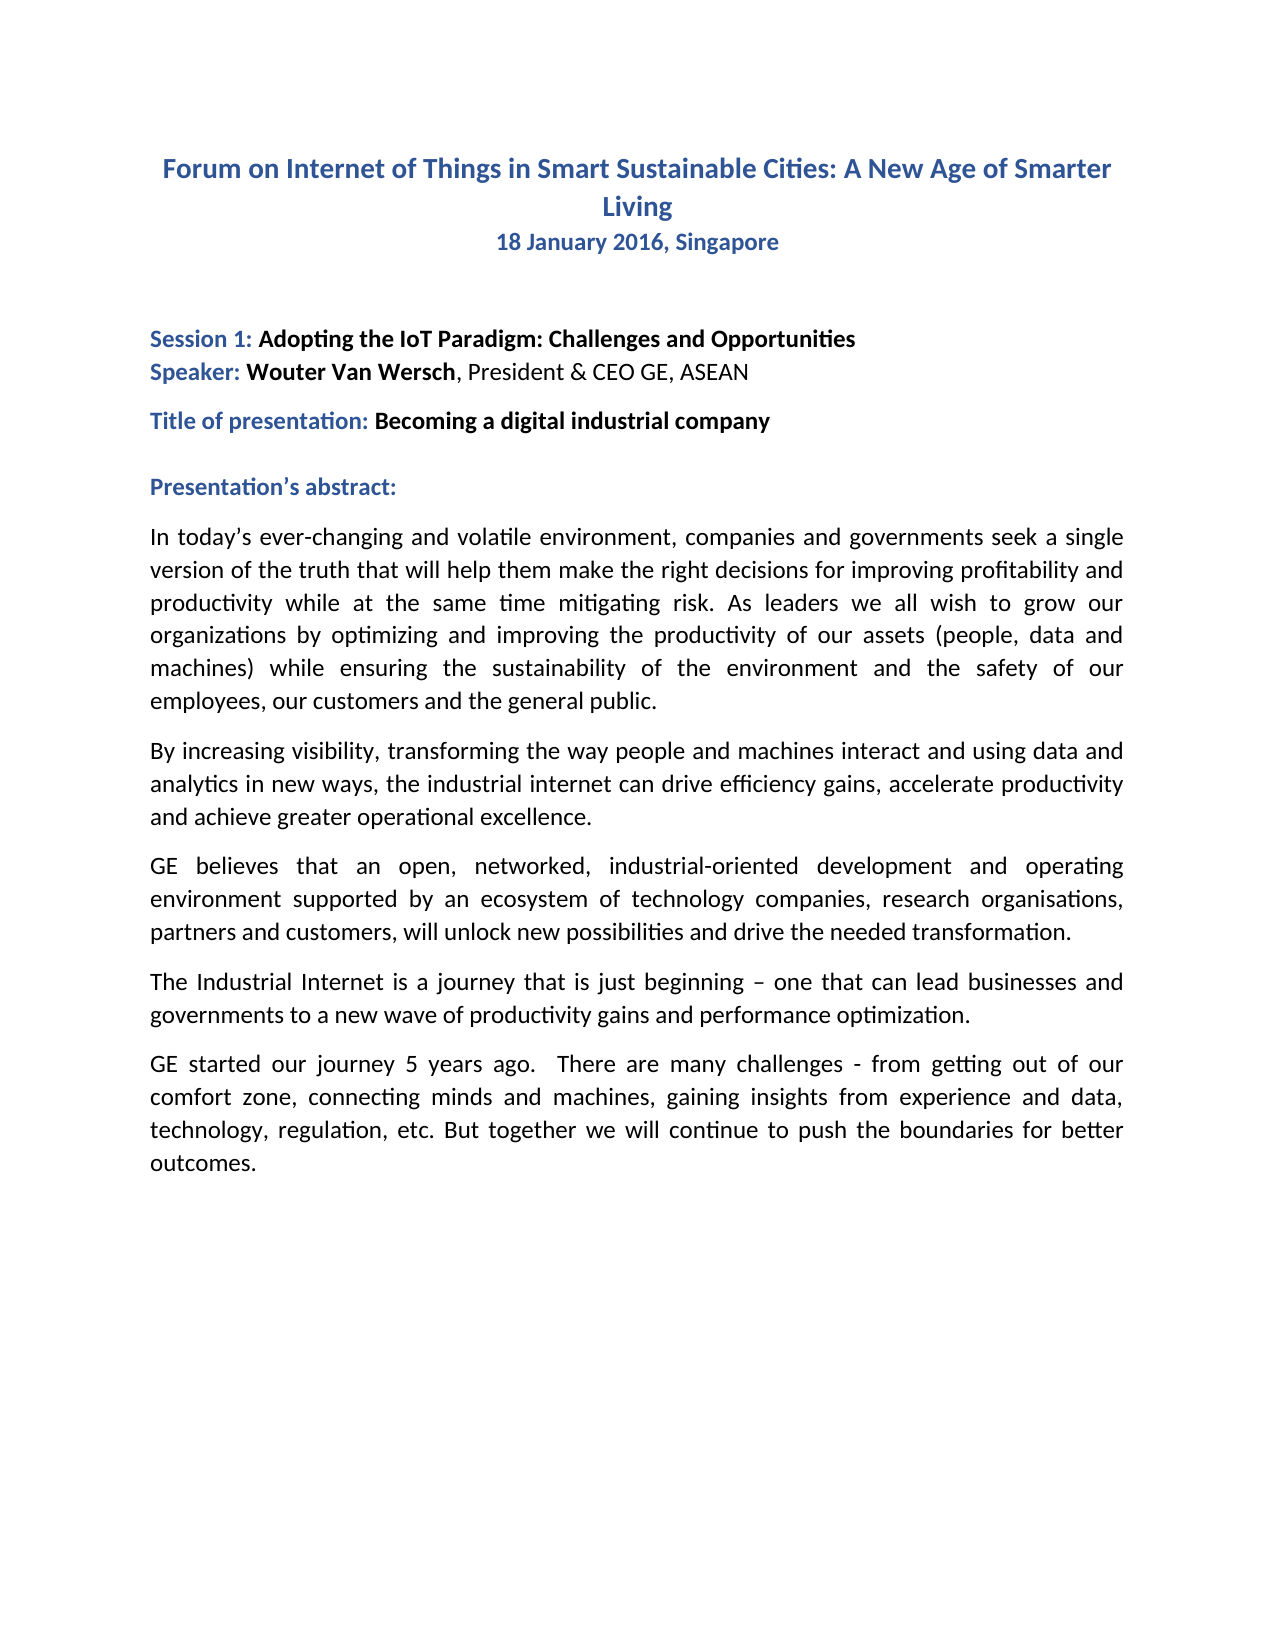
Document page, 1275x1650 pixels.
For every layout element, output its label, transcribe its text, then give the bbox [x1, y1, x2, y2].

text Title of presentation: Becoming a digital industrial company Presentation’s abstract: [150, 405, 1125, 502]
text Forum on Internet of Things in Smart Sustainable Cities: A New Age of Smarter Living 18 January 2016, Singapore [150, 150, 1125, 257]
text GE started our journey 5 years ago. There are many challenges - from getting out of our comfort zone, connecting minds and machines, gaining insights from experience and data, technology, regulation, etc. But together we will continue to push the boundaries for better outcomes. [150, 1048, 1125, 1178]
text Session 1: Adopting the IoT Paradigm: Challenges and Opportunities Speaker: Wouter Van Wersch, President & CEO GE, ASEAN [150, 323, 1125, 386]
text GE believes that an open, networked, industrial-oriented development and operating environment supported by an ecosystem of technology companies, research organisations, partners and customers, will unlock new possibilities and drive the needed transformation. [150, 850, 1125, 947]
text By increasing visibility, transforming the way people and machines interact and using data and analytics in new ways, the industrial internet can drive efficiency gains, accelerate productivity and achieve greater operational excellence. [150, 735, 1125, 831]
text In today’s ever-changing and volatile environment, companies and governments seek a single version of the truth that will help them make the right decisions for improving profitability and productivity while at the same time mitigating risk. As leaders we all wish to grow our organizations by optimizing and improving the productivity of our assets (people, data and machines) while ensuring the sustainability of the environment and the safety of our employees, our customers and the general public. [150, 521, 1125, 716]
text The Industrial Internet is a journey that is just beginning – one that can lead businesses and governments to a new wave of productivity gains and performance optimization. [150, 966, 1125, 1029]
